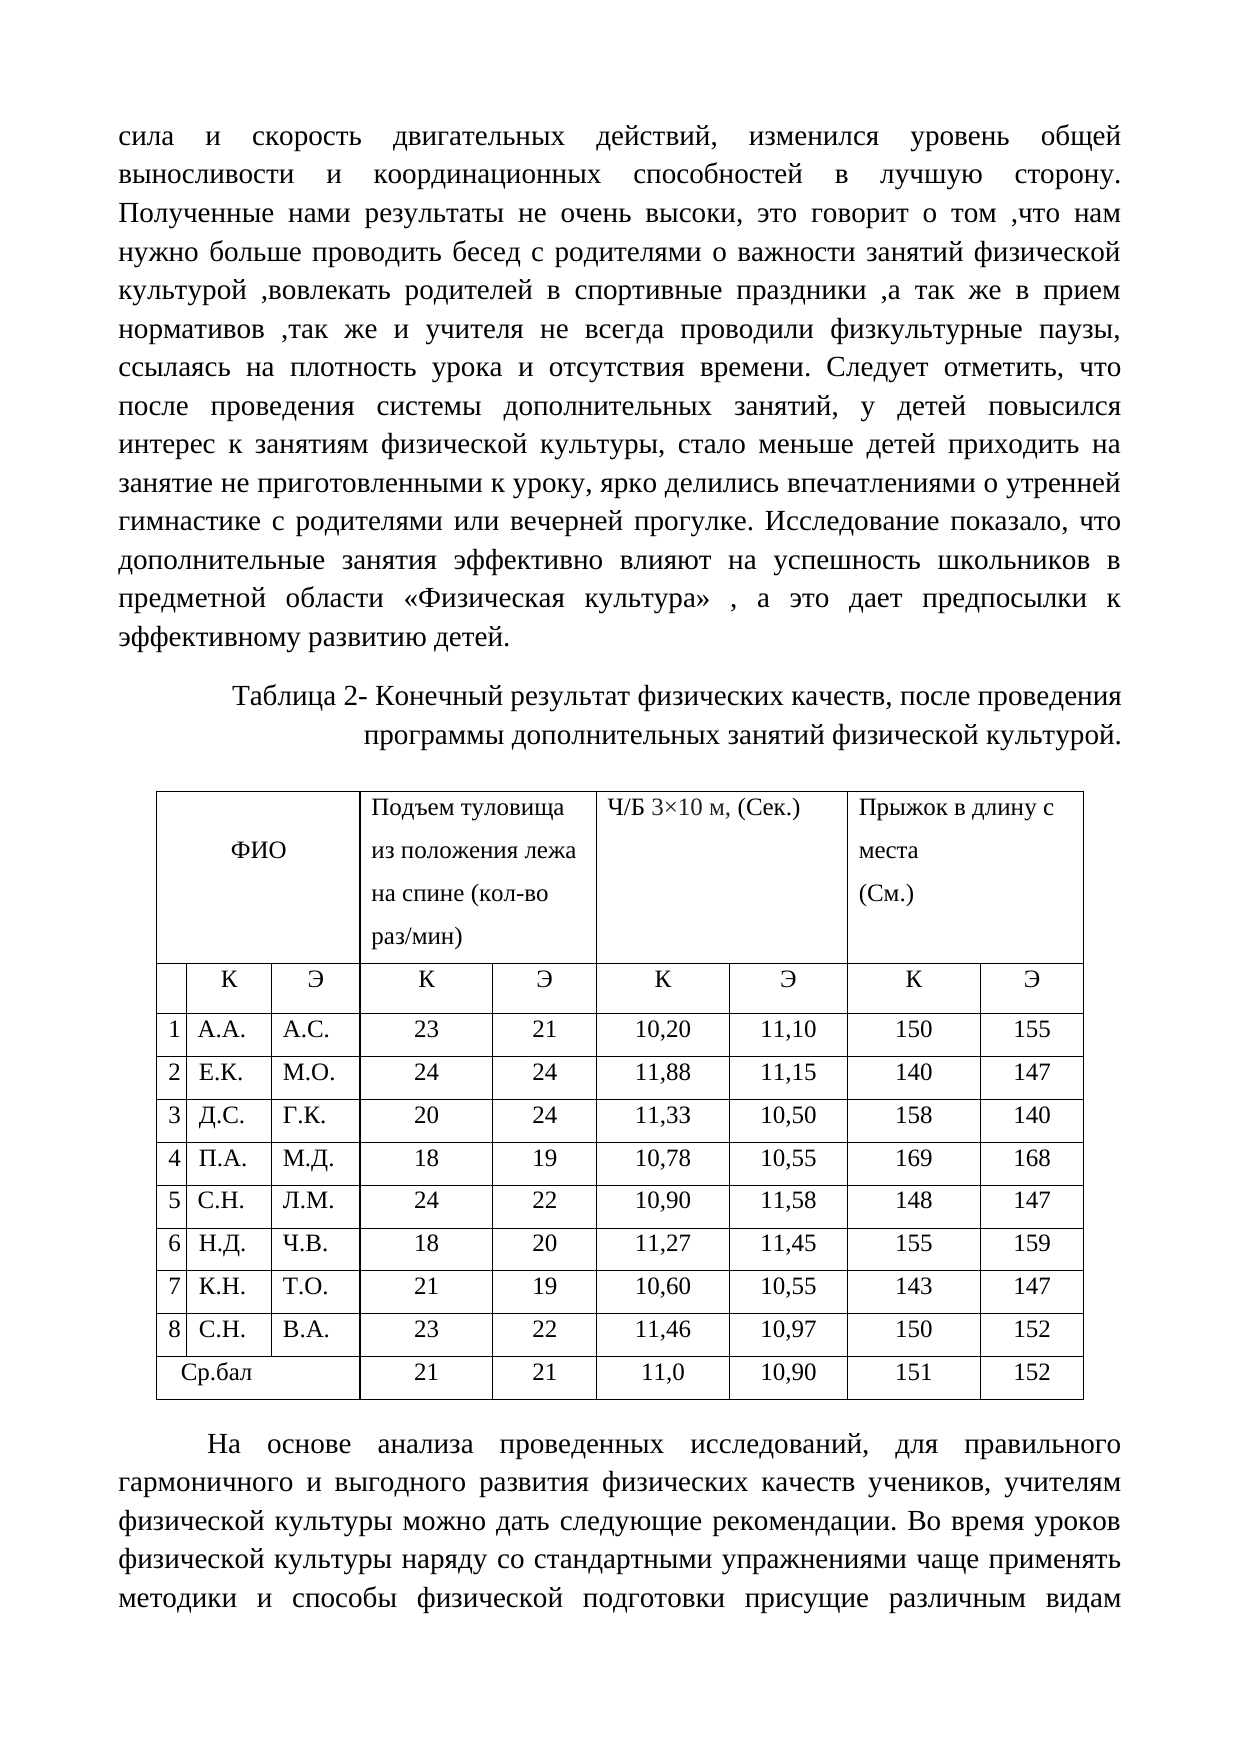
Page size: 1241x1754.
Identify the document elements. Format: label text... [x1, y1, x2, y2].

table_cell Э [493, 964, 596, 1013]
table_cell 22 [493, 1314, 596, 1356]
table_cell А.С. [272, 1014, 359, 1056]
table_cell К.Н. [187, 1271, 271, 1313]
table_cell 11,0 [597, 1357, 729, 1399]
table_cell 168 [981, 1143, 1083, 1184]
table_cell 151 [848, 1357, 980, 1399]
table_cell К [848, 964, 980, 1013]
table_cell 19 [493, 1271, 596, 1313]
table_cell К [187, 964, 271, 1013]
table_cell 2 [157, 1057, 186, 1099]
table_cell В.А. [272, 1314, 359, 1356]
table_cell 18 [361, 1229, 492, 1270]
table_header Подъем туловища из положения лежа на спине (кол-во раз/мин) [361, 792, 596, 963]
table_cell Э [730, 964, 847, 1013]
table_cell Д.С. [187, 1100, 271, 1142]
table_cell Л.М. [272, 1186, 359, 1227]
table_cell Ч.В. [272, 1229, 359, 1270]
table_cell 24 [361, 1186, 492, 1227]
table_cell 1 [157, 1014, 186, 1056]
table_cell 20 [493, 1229, 596, 1270]
table_cell К [597, 964, 729, 1013]
table_cell 20 [361, 1100, 492, 1142]
table_cell Э [981, 964, 1083, 1013]
table_cell 24 [361, 1057, 492, 1099]
table_header Прыжок в длину с места (См.) [848, 792, 1083, 963]
table_cell К [361, 964, 492, 1013]
table_cell 143 [848, 1271, 980, 1313]
text Таблица 2- Конечный результат физических качеств, после проведения программы дополнительных занятий физической культурой. [118, 678, 1122, 751]
table_cell 10,55 [730, 1271, 847, 1313]
table_cell 7 [157, 1271, 186, 1313]
table_cell 150 [848, 1014, 980, 1056]
table_cell Г.К. [272, 1100, 359, 1142]
table_cell [157, 964, 186, 1013]
table_cell 11,45 [730, 1229, 847, 1270]
table_cell 147 [981, 1186, 1083, 1227]
table_cell 10,20 [597, 1014, 729, 1056]
table_cell 24 [493, 1057, 596, 1099]
table_cell 10,55 [730, 1143, 847, 1184]
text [118, 118, 1122, 653]
table_cell 21 [361, 1357, 492, 1399]
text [118, 836, 1122, 1614]
table_cell 152 [981, 1314, 1083, 1356]
table_cell 23 [361, 1314, 492, 1356]
table_cell 6 [157, 1229, 186, 1270]
table_cell 11,27 [597, 1229, 729, 1270]
table_cell 21 [361, 1271, 492, 1313]
table_cell 10,90 [597, 1186, 729, 1227]
table_cell 147 [981, 1057, 1083, 1099]
table_cell 18 [361, 1143, 492, 1184]
table_cell М.О. [272, 1057, 359, 1099]
table_cell М.Д. [272, 1143, 359, 1184]
table_cell 169 [848, 1143, 980, 1184]
table_cell 24 [493, 1100, 596, 1142]
table_cell 21 [493, 1357, 596, 1399]
table_cell 8 [157, 1314, 186, 1356]
table_cell 155 [981, 1014, 1083, 1056]
table_cell П.А. [187, 1143, 271, 1184]
table_cell Е.К. [187, 1057, 271, 1099]
table_cell 10,60 [597, 1271, 729, 1313]
table_cell Ср.бал [157, 1357, 359, 1399]
table_cell 10,97 [730, 1314, 847, 1356]
table_cell Т.О. [272, 1271, 359, 1313]
table_cell С.Н. [187, 1314, 271, 1356]
table_cell 11,58 [730, 1186, 847, 1227]
table_cell С.Н. [187, 1186, 271, 1227]
table_cell 152 [981, 1357, 1083, 1399]
table_cell 11,46 [597, 1314, 729, 1356]
table_cell 11,88 [597, 1057, 729, 1099]
table_cell 140 [848, 1057, 980, 1099]
table_cell 5 [157, 1186, 186, 1227]
table_header ФИО [157, 792, 359, 963]
table_cell 10,78 [597, 1143, 729, 1184]
table_cell 22 [493, 1186, 596, 1227]
table_cell 3 [157, 1100, 186, 1142]
table_header Ч/Б 3×10 м, (Сек.) [597, 792, 847, 963]
table_cell 158 [848, 1100, 980, 1142]
table_cell 148 [848, 1186, 980, 1227]
table_cell 21 [493, 1014, 596, 1056]
table_cell А.А. [187, 1014, 271, 1056]
table_cell 10,90 [730, 1357, 847, 1399]
table_cell 140 [981, 1100, 1083, 1142]
table_cell 11,10 [730, 1014, 847, 1056]
table_cell Н.Д. [187, 1229, 271, 1270]
table_cell 11,15 [730, 1057, 847, 1099]
table_cell Э [272, 964, 359, 1013]
table_cell 11,3З [597, 1100, 729, 1142]
table_cell 147 [981, 1271, 1083, 1313]
table_cell 19 [493, 1143, 596, 1184]
table_cell 159 [981, 1229, 1083, 1270]
table_cell 155 [848, 1229, 980, 1270]
table_cell 23 [361, 1014, 492, 1056]
table_cell 4 [157, 1143, 186, 1184]
table_cell 150 [848, 1314, 980, 1356]
table_cell 10,50 [730, 1100, 847, 1142]
